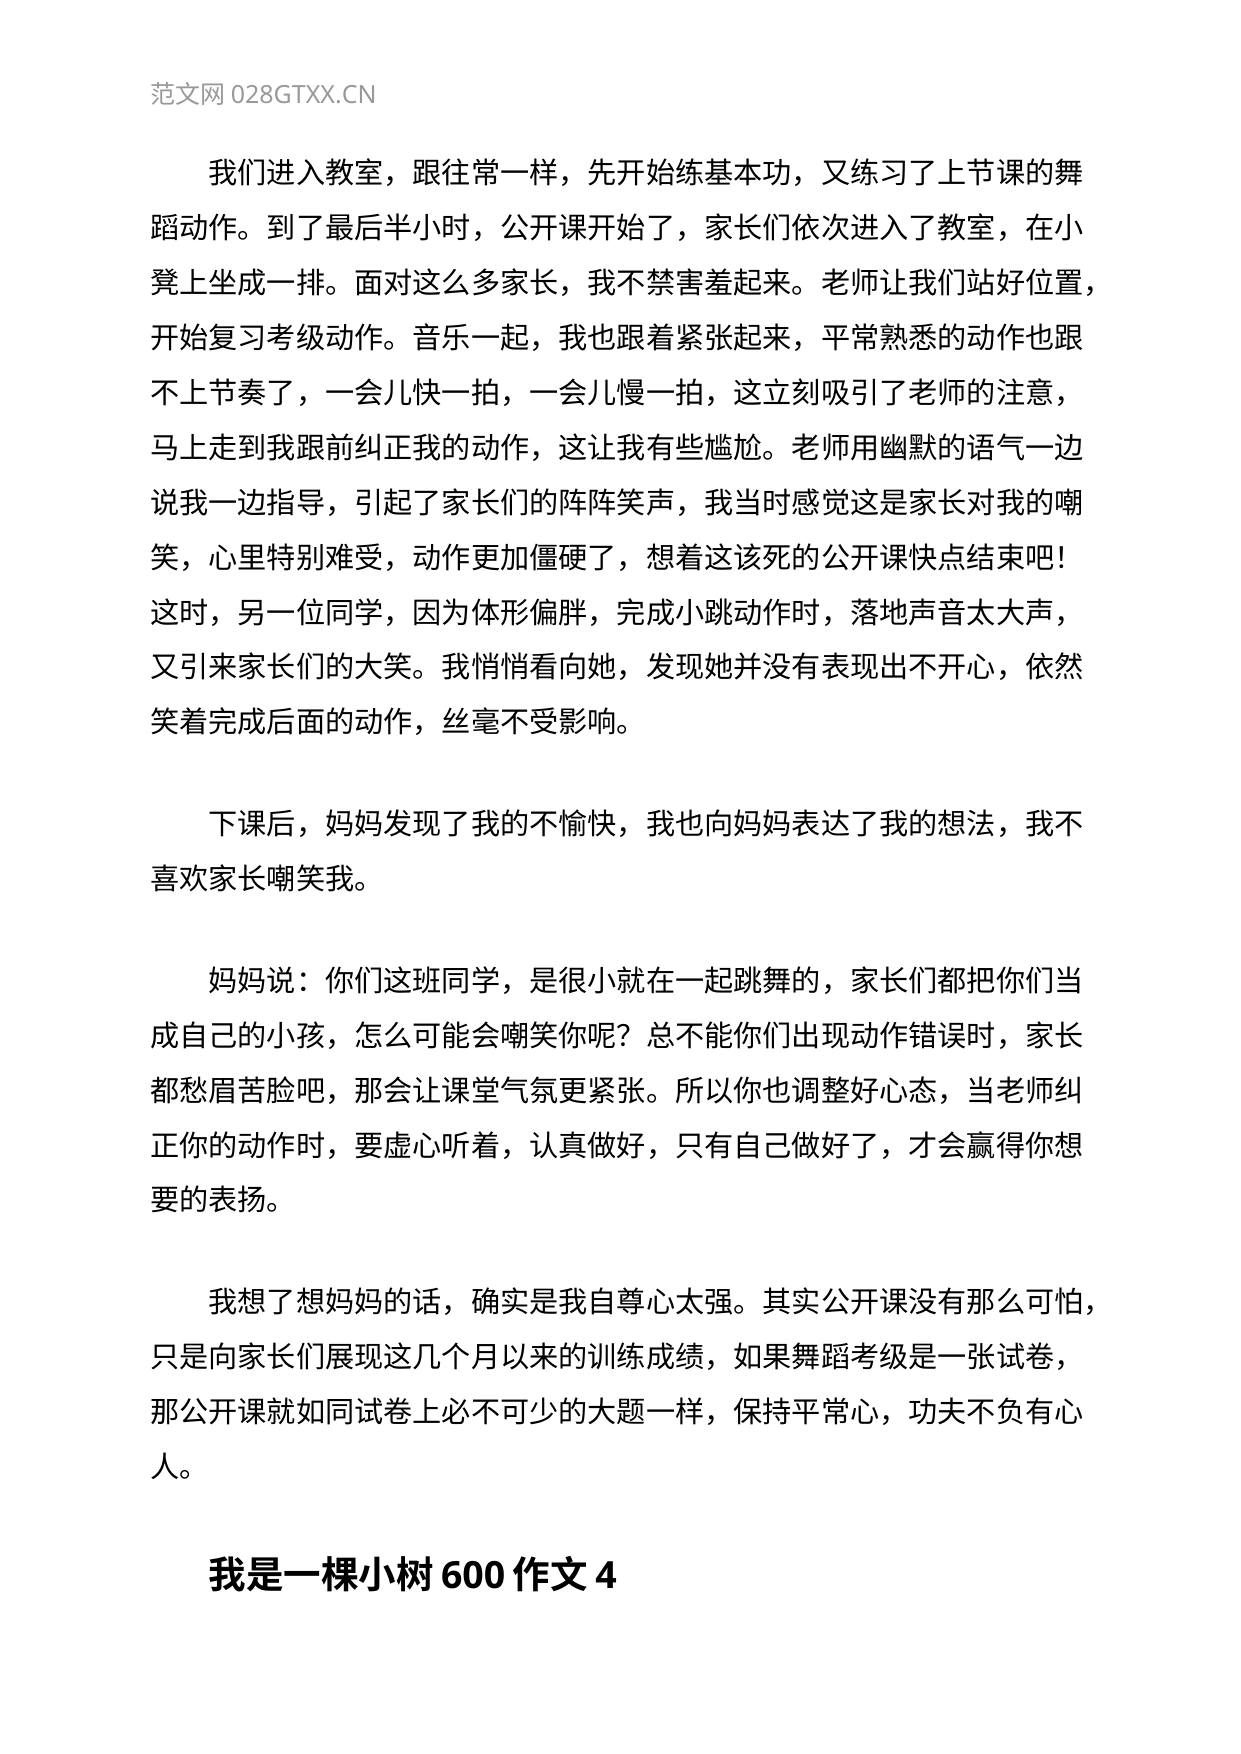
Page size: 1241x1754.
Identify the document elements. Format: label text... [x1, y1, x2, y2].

text 我是一棵小树600作文4 [150, 1545, 1090, 1600]
text 下课后，妈妈发现了我的不愉快，我也向妈妈表达了我的想法，我不喜欢家长嘲笑我。 [150, 801, 1090, 898]
text 我想了想妈妈的话，确实是我自尊心太强。其实公开课没有那么可怕，只是向家长们展现这几个月以来的训练成绩，如果舞蹈考级是一张试卷，那公开课就如同试卷上必不可少的大题一样，保持平常心，功夫不负有心人。 [150, 1279, 1090, 1486]
text 我们进入教室，跟往常一样，先开始练基本功，又练习了上节课的舞蹈动作。到了最后半小时，公开课开始了，家长们依次进入了教室，在小凳上坐成一排。面对这么多家长，我不禁害羞起来。老师让我们站好位置，开始复习考级动作。音乐一起，我也跟着紧张起来，平常熟悉的动作也跟不上节奏了，一会儿快一拍，一会儿慢一拍，这立刻吸引了老师的注意，马上走到我跟前纠正我的动作，这让我有些尴尬。老师用幽默的语气一边说我一边指导，引起了家长们的阵阵笑声，我当时感觉这是家长对我的嘲笑，心里特别难受，动作更加僵硬了，想着这该死的公开课快点结束吧！这时，另一位同学，因为体形偏胖，完成小跳动作时，落地声音太大声，又引来家长们的大笑。我悄悄看向她，发现她并没有表现出不开心，依然笑着完成后面的动作，丝毫不受影响。 [150, 150, 1090, 741]
text 妈妈说：你们这班同学，是很小就在一起跳舞的，家长们都把你们当成自己的小孩，怎么可能会嘲笑你呢？总不能你们出现动作错误时，家长都愁眉苦脸吧，那会让课堂气氛更紧张。所以你也调整好心态，当老师纠正你的动作时，要虚心听着，认真做好，只有自己做好了，才会赢得你想要的表扬。 [150, 957, 1090, 1219]
